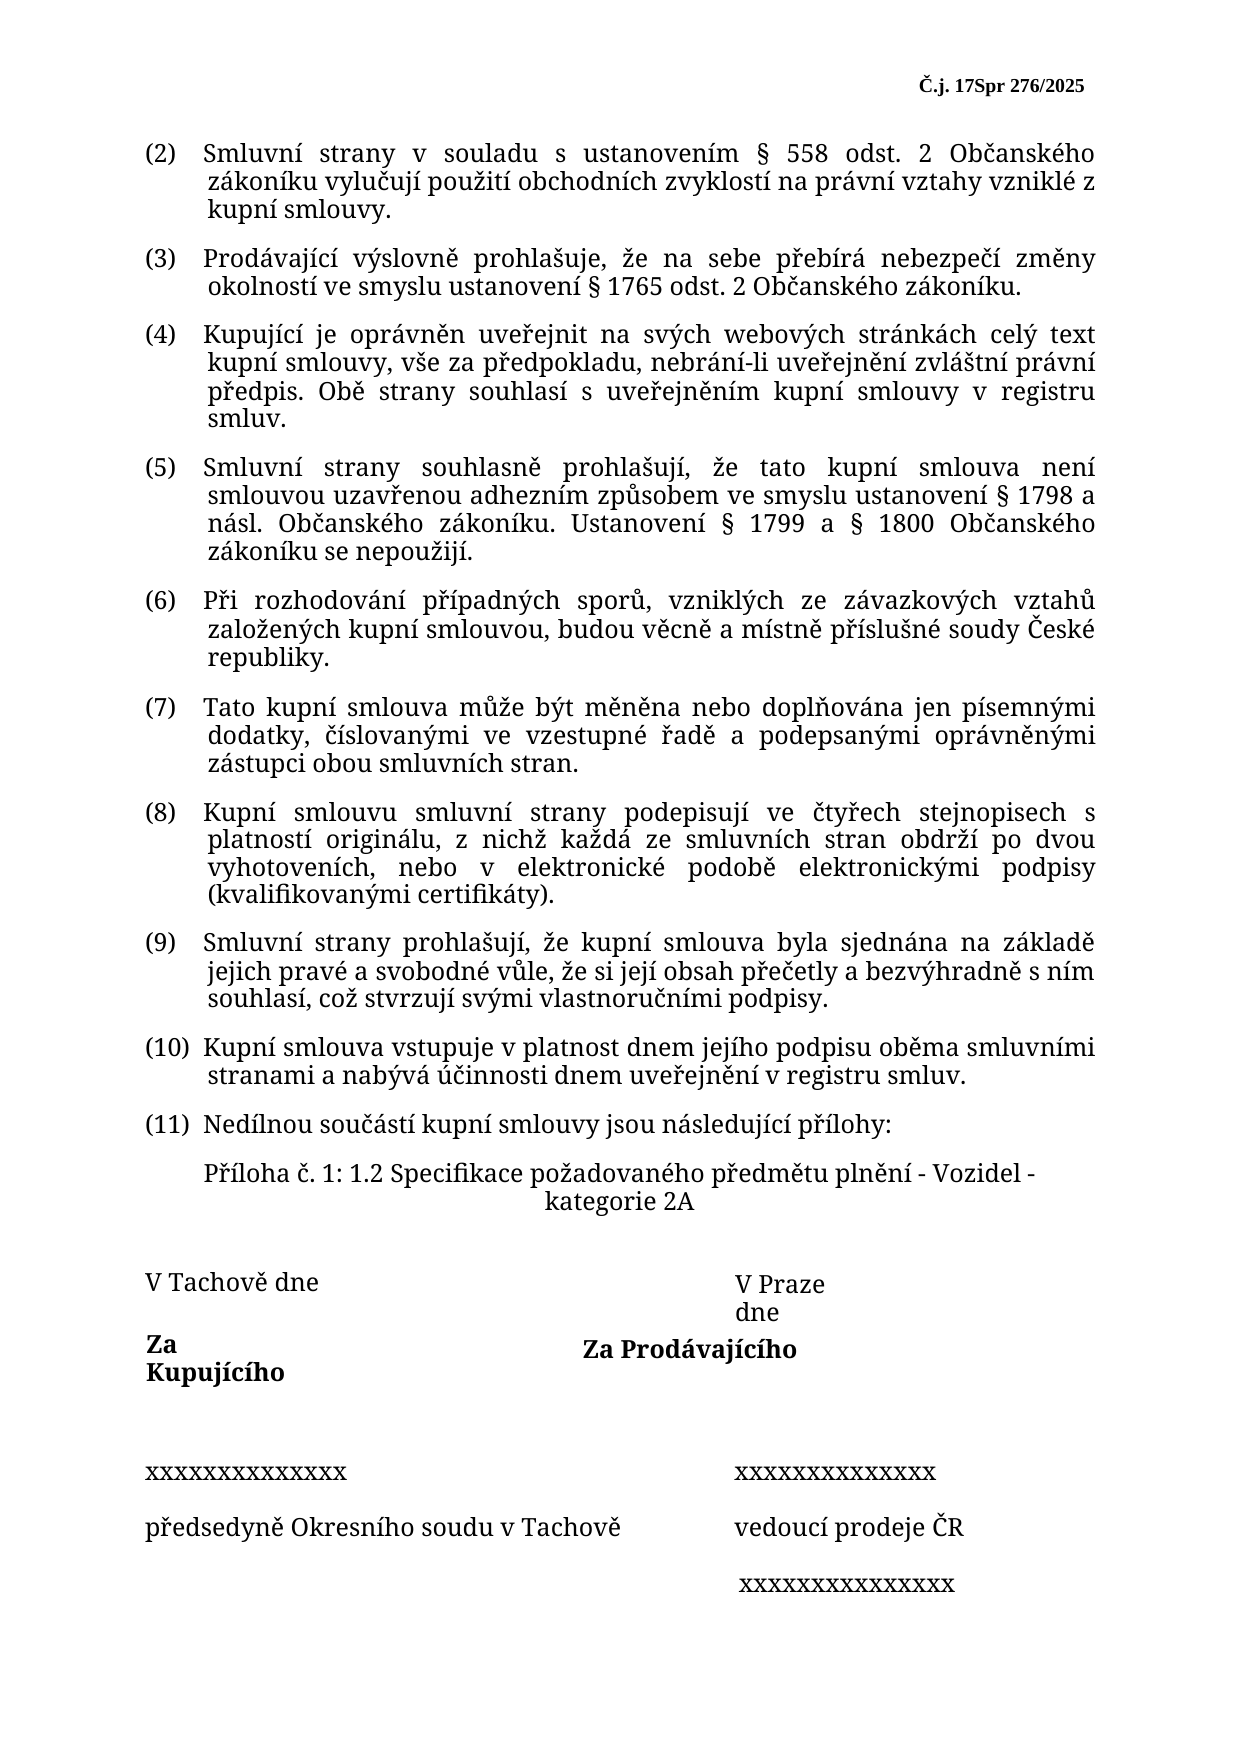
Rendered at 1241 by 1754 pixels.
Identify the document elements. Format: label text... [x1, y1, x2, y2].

list Kupní smlouva vstupuje v platnost dnem jejího podpisu oběma smluvními stranami a nabývá účinnosti dnem uveřejnění v registru smluv. [145, 1034, 1096, 1090]
text Za Prodávajícího [582, 1336, 1096, 1364]
list Smluvní strany souhlasně prohlašují, že tato kupní smlouva není smlouvou uzavřenou adhezním způsobem ve smyslu ustanovení § 1798 a násl. Občanského zákoníku. Ustanovení § 1799 a § 1800 Občanského zákoníku se nepoužijí. [145, 454, 1096, 566]
list Při rozhodování případných sporů, vzniklých ze závazkových vztahů založených kupní smlouvou, budou věcně a místně příslušné soudy České republiky. [145, 587, 1096, 672]
list Kupní smlouvu smluvní strany podepisují ve čtyřech stejnopisech s platností originálu, z nichž každá ze smluvních stran obdrží po dvou vyhotoveních, nebo v elektronické podobě elektronickými podpisy (kvalifikovanými certifikáty). [145, 799, 1096, 909]
text V Tachově dne [145, 1268, 1096, 1297]
text xxxxxxxxxxxxxxx [738, 1548, 1096, 1604]
text Příloha č. 1: 1.2 Specifikace požadovaného předmětu plnění - Vozidel - kategorie 2A [145, 1160, 1094, 1216]
text xxxxxxxxxxxxxx xxxxxxxxxxxxxx [145, 1436, 1096, 1492]
list Smluvní strany prohlašují, že kupní smlouva byla sjednána na základě jejich pravé a svobodné vůle, že si její obsah přečetly a bezvýhradně s ním souhlasí, což stvrzují svými vlastnoručními podpisy. [145, 929, 1096, 1013]
list Smluvní strany v souladu s ustanovením § 558 odst. 2 Občanského zákoníku vylučují použití obchodních zvyklostí na právní vztahy vzniklé z kupní smlouvy. [145, 140, 1096, 224]
list Nedílnou součástí kupní smlouvy jsou následující přílohy: [145, 1111, 1096, 1139]
list Tato kupní smlouva může být měněna nebo doplňována jen písemnými dodatky, číslovanými ve vzestupné řadě a podepsanými oprávněnými zástupci obou smluvních stran. [145, 694, 1096, 778]
list Prodávající výslovně prohlašuje, že na sebe přebírá nebezpečí změny okolností ve smyslu ustanovení § 1765 odst. 2 Občanského zákoníku. [145, 244, 1096, 301]
text předsedyně Okresního soudu v Tachově vedoucí prodeje ČR [145, 1492, 1096, 1548]
list Kupující je oprávněn uveřejnit na svých webových stránkách celý text kupní smlouvy, vše za předpokladu, nebrání-li uveřejnění zvláštní právní předpis. Obě strany souhlasí s uveřejněním kupní smlouvy v registru smluv. [145, 321, 1096, 433]
